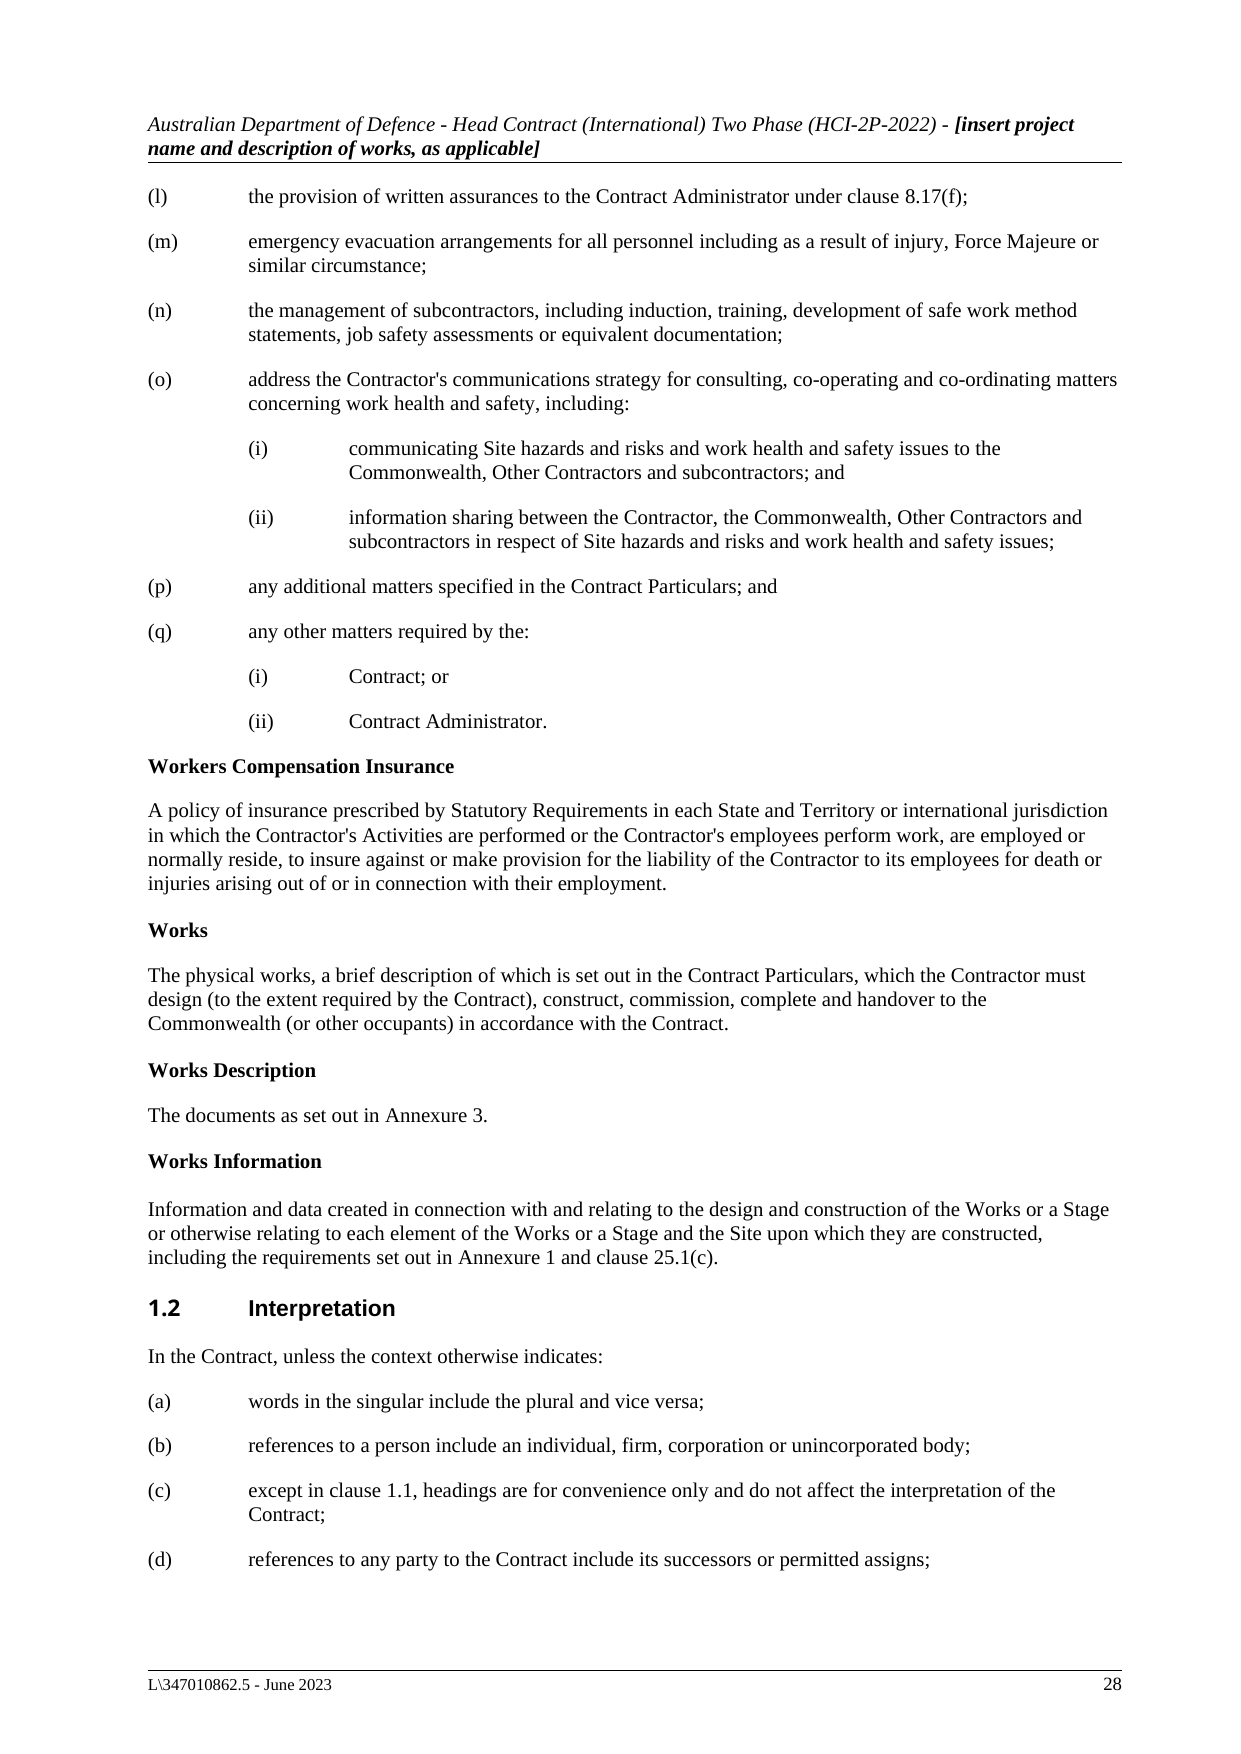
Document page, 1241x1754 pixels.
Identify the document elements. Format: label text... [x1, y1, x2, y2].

subtitle references to a person include an individual, firm, corporation or unincorporated body; [148, 1433, 1122, 1457]
text In the Contract, unless the context otherwise indicates: [148, 1344, 1122, 1368]
subtitle references to any party to the Contract include its successors or permitted assigns; [148, 1547, 1122, 1571]
text Works Information [148, 1149, 1122, 1173]
subtitle Interpretation [148, 1292, 1122, 1323]
text Contract Administrator. [248, 709, 1122, 733]
text information sharing between the Contractor, the Commonwealth, Other Contractors and subcontractors in respect of Site hazards and risks and work health and safety issues; [248, 505, 1122, 553]
text emergency evacuation arrangements for all personnel including as a result of injury, Force Majeure or similar circumstance; [148, 229, 1122, 277]
text Contract; or [248, 664, 1122, 688]
text The documents as set out in Annexure 3. [148, 1102, 1122, 1127]
text The physical works, a brief description of which is set out in the Contract Particulars, which the Contractor must design (to the extent required by the Contract), construct, commission, complete and handover to the Commonwealth (or other occupants) in accordance with the Contract. [148, 962, 1122, 1035]
subtitle except in clause 1.1, headings are for convenience only and do not affect the interpretation of the Contract; [148, 1478, 1122, 1526]
text any other matters required by the: [148, 619, 1122, 643]
text the provision of written assurances to the Contract Administrator under clause 8.17(f); [148, 184, 1122, 208]
text Information and data created in connection with and relating to the design and construction of the Works or a Stage or otherwise relating to each element of the Works or a Stage and the Site upon which they are constructed, including the requirements set out in Annexure 1 and clause 25.1(c). [148, 1196, 1122, 1269]
text any additional matters specified in the Contract Particulars; and [148, 574, 1122, 598]
text Works Description [148, 1058, 1122, 1082]
text Works [148, 918, 1122, 942]
subtitle words in the singular include the plural and vice versa; [148, 1388, 1122, 1413]
text communicating Site hazards and risks and work health and safety issues to the Commonwealth, Other Contractors and subcontractors; and [248, 436, 1122, 484]
text Workers Compensation Insurance [148, 753, 1122, 778]
text address the Contractor's communications strategy for consulting, co-operating and co-ordinating matters concerning work health and safety, including: [148, 367, 1122, 415]
text A policy of insurance prescribed by Statutory Requirements in each State and Territory or international jurisdiction in which the Contractor's Activities are performed or the Contractor's employees perform work, are employed or normally reside, to insure against or make provision for the liability of the Contractor to its employees for death or injuries arising out of or in connection with their employment. [148, 798, 1122, 895]
text the management of subcontractors, including induction, training, development of safe work method statements, job safety assessments or equivalent documentation; [148, 298, 1122, 346]
